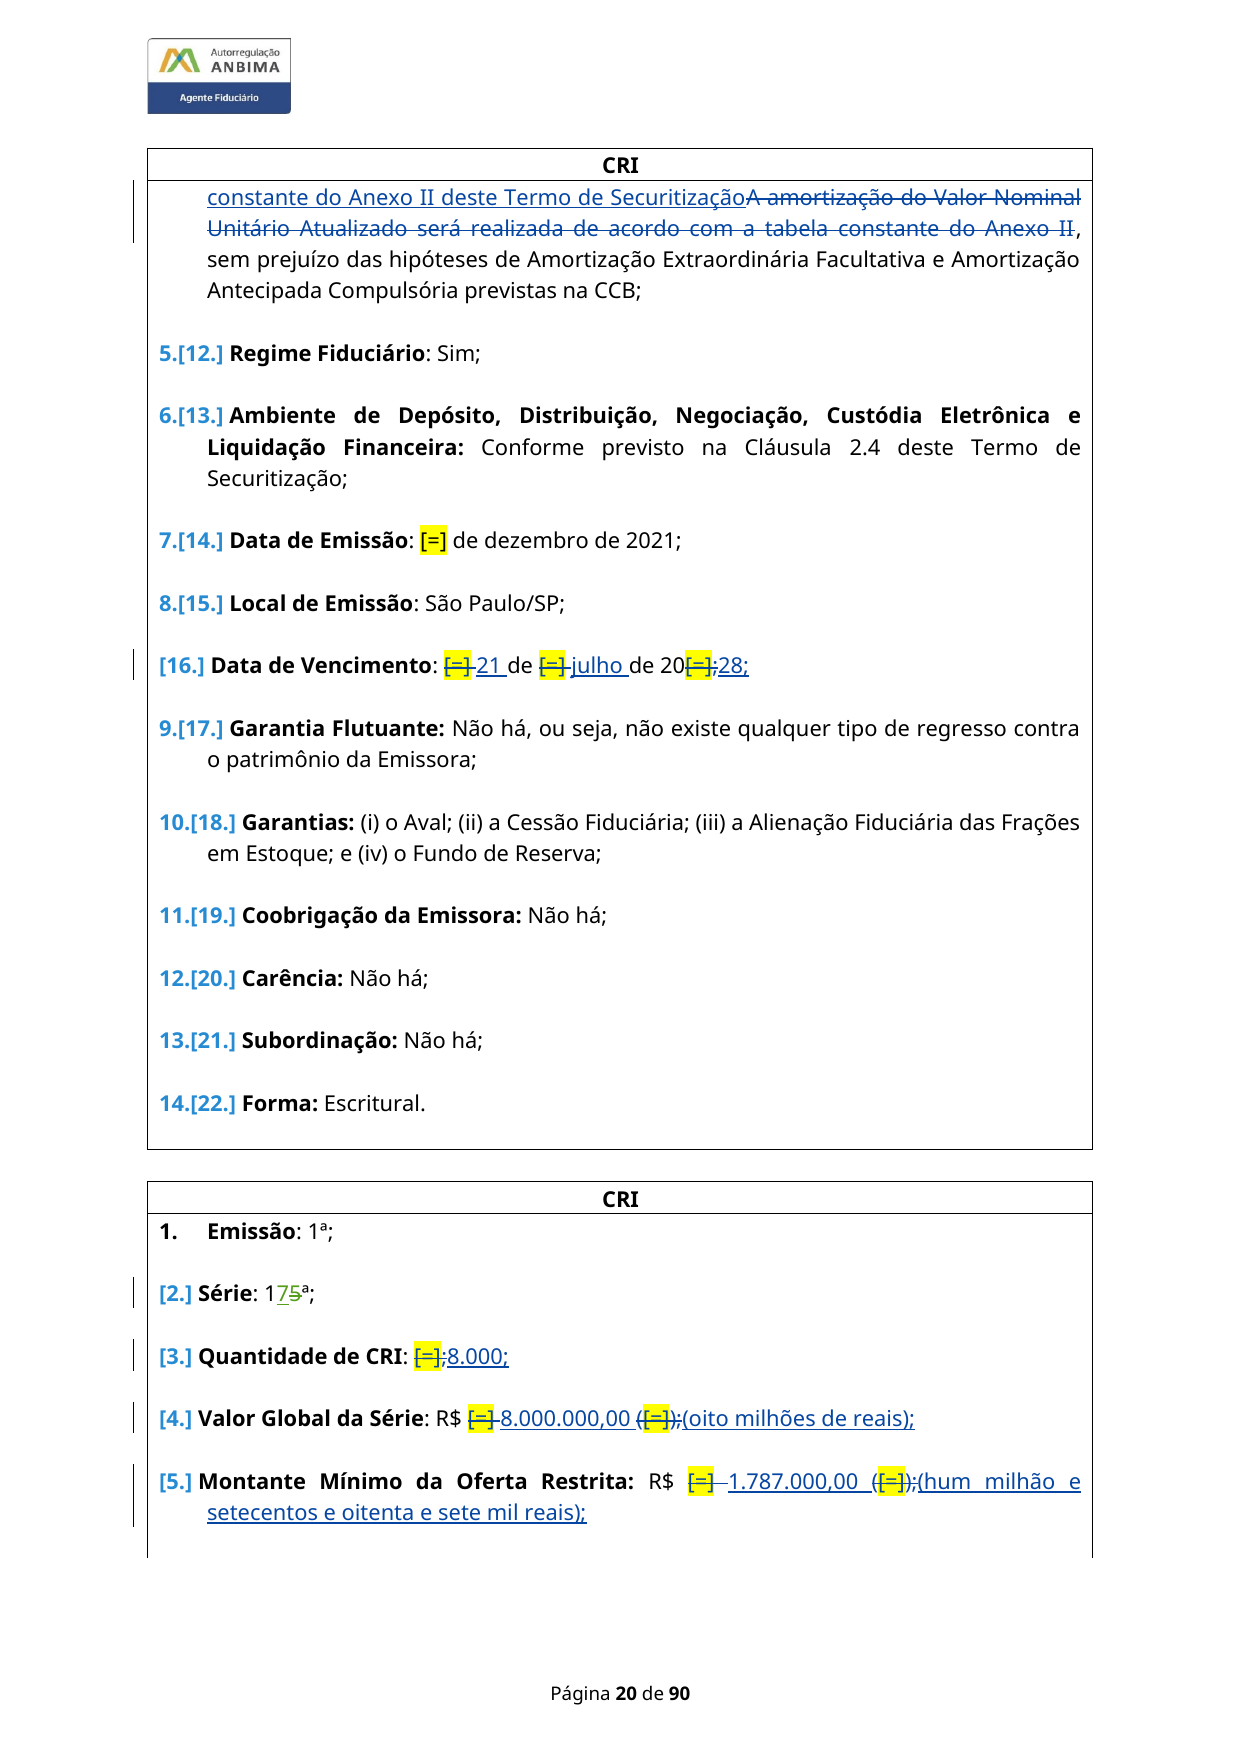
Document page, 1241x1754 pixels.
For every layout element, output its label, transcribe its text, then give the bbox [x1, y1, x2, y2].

table_cell Quantidade de CRI: [148, 1339, 1092, 1402]
table_cell Data de Emissão: [=] de dezembro de 2021; [148, 524, 1092, 586]
table_cell Regime Fiduciário: Sim; [148, 336, 1092, 399]
table_header CRI [148, 1182, 1092, 1213]
table_cell Emissão: 1ª; [148, 1214, 1092, 1277]
table_cell Ambiente de Depósito, Distribuição, Negociação, Custódia Eletrônica e Liquidação Financeira: Conforme previsto na Cláusula 2.4 deste Termo de Securitização; [148, 399, 1092, 524]
picture [147, 38, 291, 114]
table_cell Local de Emissão: São Paulo/SP; [148, 586, 1092, 649]
table_header CRI [148, 149, 1092, 180]
table_cell Valor Global da Série: R$ Montante Mínimo da Oferta Restrita: R$ [148, 1402, 1092, 1558]
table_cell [148, 181, 1092, 336]
table_cell Série: 1ª; [148, 1277, 1092, 1339]
table_cell Data de Vencimento: de de 20 Garantia Flutuante: Não há, ou seja, não existe qualquer tipo de regresso contra o patrimônio da Emissora; Garantias: (i) o Aval; (ii) a Cessão Fiduciária; (iii) a Alienação Fiduciária das Frações em Estoque; e (iv) o Fundo de Reserva; Coobrigação da Emissora: Não há; Carência: Não há; Subordinação: Não há; Forma: Escritural. [148, 649, 1092, 1149]
